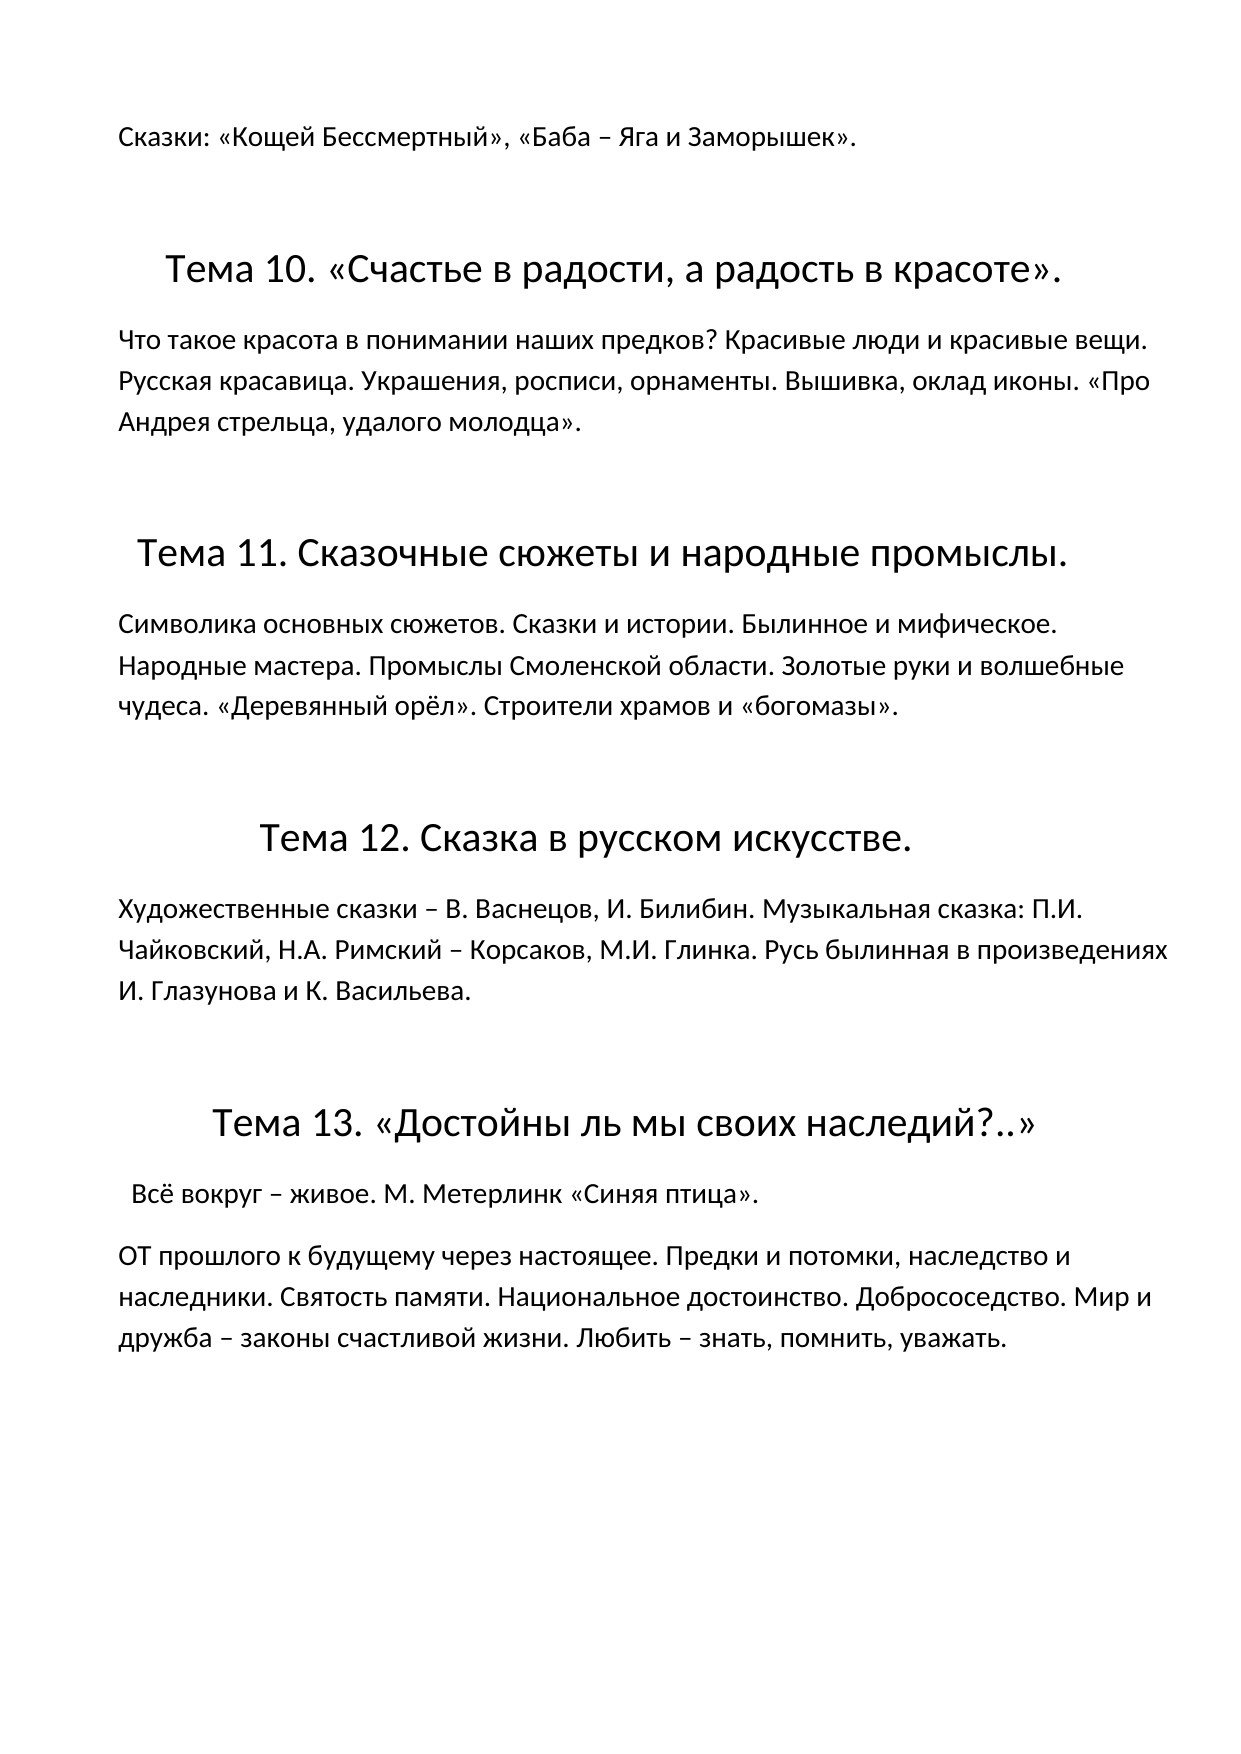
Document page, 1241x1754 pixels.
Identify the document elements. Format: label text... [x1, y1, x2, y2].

text Художественные сказки – В. Васнецов, И. Билибин. Музыкальная сказка: П.И. Чайковский, Н.А. Римский – Корсаков, М.И. Глинка. Русь былинная в произведениях И. Глазунова и К. Васильева. [118, 890, 1181, 1008]
text Тема 13. «Достойны ль мы своих наследий?..» [118, 1096, 1181, 1147]
text Что такое красота в понимании наших предков? Красивые люди и красивые вещи. Русская красавица. Украшения, росписи, орнаменты. Вышивка, оклад иконы. «Про Андрея стрельца, удалого молодца». [118, 321, 1181, 438]
text Тема 12. Сказка в русском искусстве. [118, 811, 1181, 862]
text ОТ прошлого к будущему через настоящее. Предки и потомки, наследство и наследники. Святость памяти. Национальное достоинство. Добрососедство. Мир и дружба – законы счастливой жизни. Любить – знать, помнить, уважать. [118, 1237, 1181, 1354]
text Тема 11. Сказочные сюжеты и народные промыслы. [118, 526, 1181, 577]
text Тема 10. «Счастье в радости, а радость в красоте». [118, 242, 1181, 292]
text Всё вокруг – живое. М. Метерлинк «Синяя птица». [118, 1175, 1181, 1211]
text Сказки: «Кощей Бессмертный», «Баба – Яга и Заморышек». [118, 118, 1181, 154]
text Символика основных сюжетов. Сказки и истории. Былинное и мифическое. Народные мастера. Промыслы Смоленской области. Золотые руки и волшебные чудеса. «Деревянный орёл». Строители храмов и «богомазы». [118, 606, 1181, 723]
